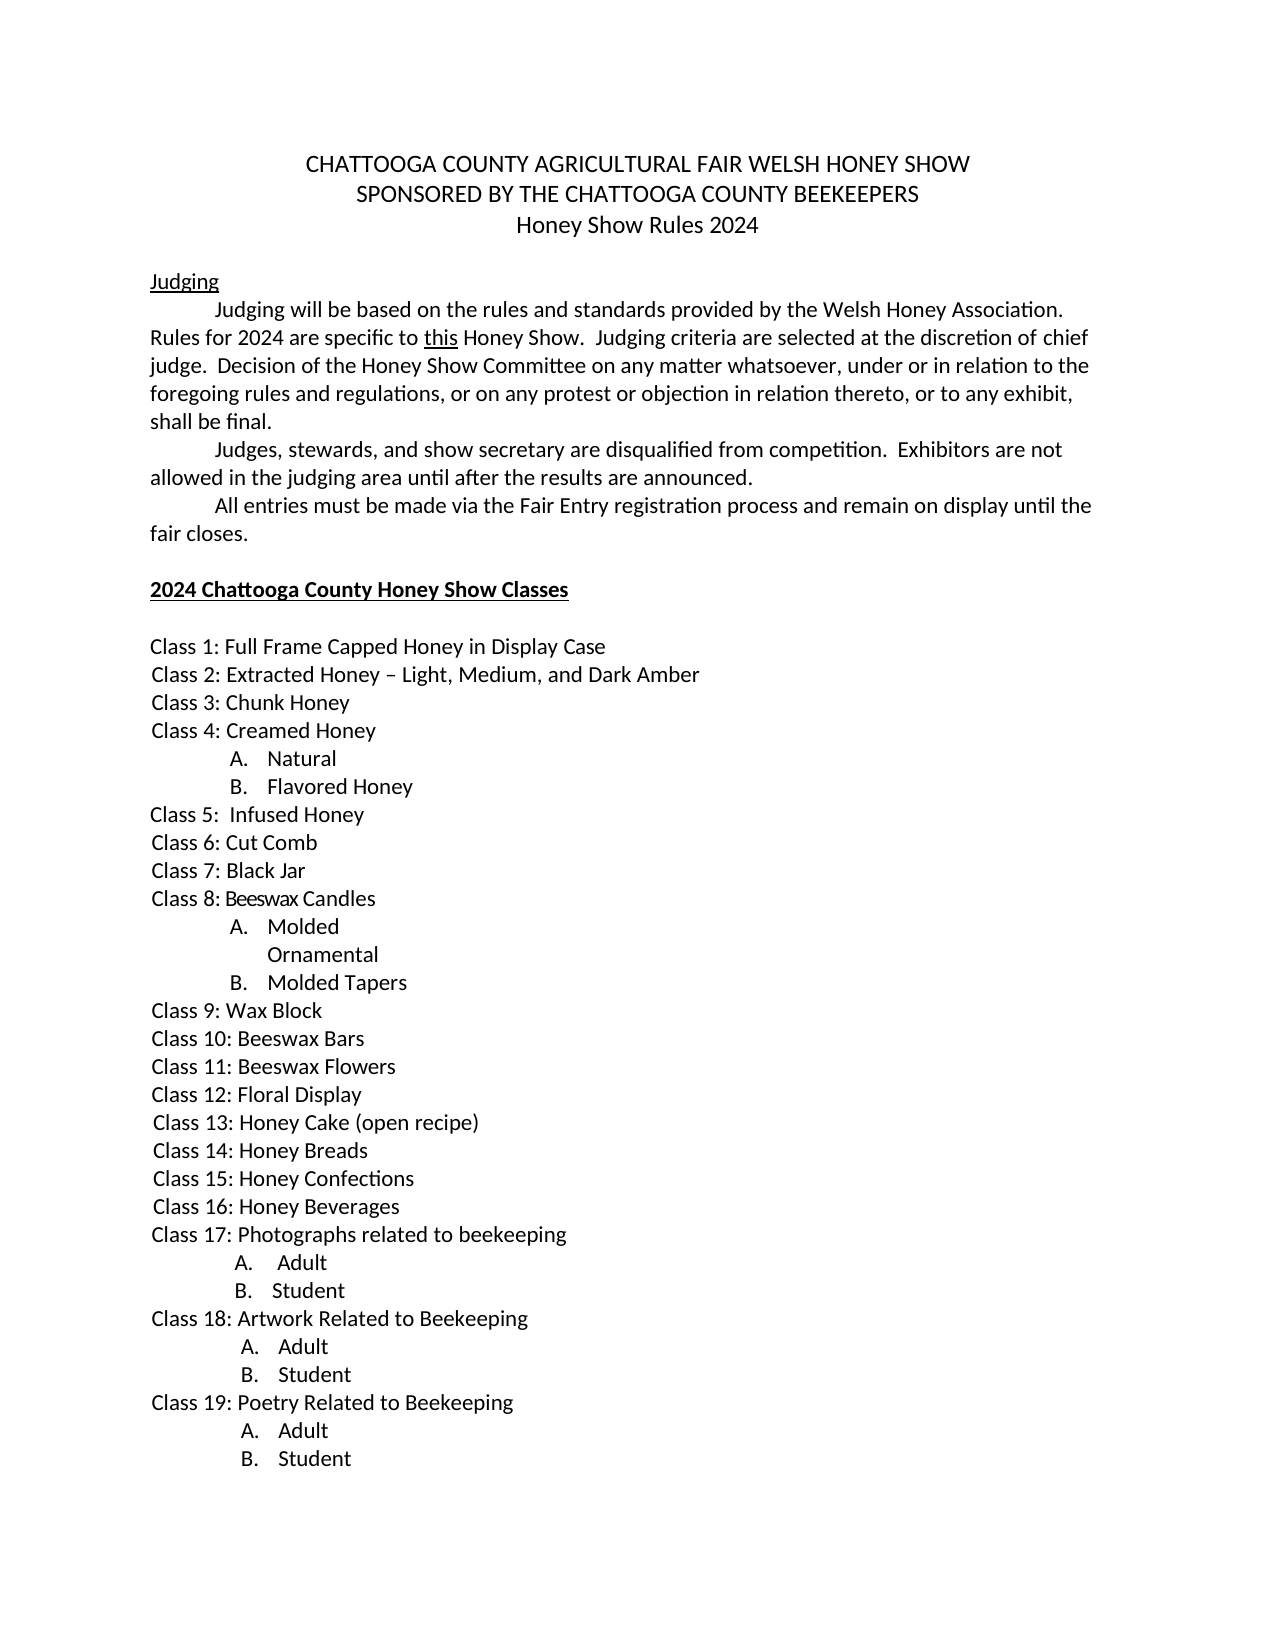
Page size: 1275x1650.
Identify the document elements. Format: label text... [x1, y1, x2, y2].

list Adult [234, 1248, 573, 1276]
text Class 15: Honey Confections [151, 1164, 519, 1192]
text Class 17: Photographs related to beekeeping [151, 1220, 573, 1248]
text Class 7: Black Jar [151, 856, 1210, 884]
text Judging [150, 267, 1210, 295]
text Judging will be based on the rules and standards provided by the Welsh Honey Association. Rules for 2024 are specific to this Honey Show. Judging criteria are selected at the discretion of chief judge. Decision of the Honey Show Committee on any matter whatsoever, under or in relation to the foregoing rules and regulations, or on any protest or objection in relation thereto, or to any exhibit, shall be final. [150, 295, 1122, 435]
list Student [241, 1444, 573, 1473]
title CHATTOOGA COUNTY AGRICULTURAL FAIR WELSH HONEY SHOW SPONSORED BY THE CHATTOOGA COUNTY BEEKEEPERS [250, 148, 1025, 209]
list Student [241, 1361, 573, 1388]
title Honey Show Rules 2024 [250, 209, 1025, 239]
text Class 5: Infused Honey [150, 800, 416, 828]
text Class 16: Honey Beverages [151, 1192, 519, 1220]
list Adult [241, 1417, 573, 1444]
text Class 2: Extracted Honey – Light, Medium, and Dark Amber [150, 660, 739, 688]
text Class 1: Full Frame Capped Honey in Display Case [150, 632, 1210, 660]
list Molded Tapers [229, 968, 416, 996]
text Class 8: Beeswax Candles [151, 884, 416, 912]
text Class 11: Beeswax Flowers [151, 1052, 1210, 1080]
list Adult [241, 1332, 573, 1361]
list Natural [229, 744, 416, 772]
text Class 19: Poetry Related to Beekeeping [151, 1388, 573, 1417]
list Student [234, 1276, 573, 1304]
text Class 14: Honey Breads [151, 1136, 519, 1164]
list Molded Ornamental [229, 912, 416, 968]
text Judges, stewards, and show secretary are disqualified from competition. Exhibitors are not allowed in the judging area until after the results are announced. [150, 435, 1122, 491]
text Class 12: Floral Display [151, 1080, 1210, 1108]
text Class 3: Chunk Honey [150, 688, 739, 716]
text All entries must be made via the Fair Entry registration process and remain on display until the fair closes. [150, 491, 1122, 547]
text Class 6: Cut Comb [151, 828, 416, 856]
text Class 4: Creamed Honey [151, 716, 416, 744]
text 2024 Chattooga County Honey Show Classes [150, 576, 1210, 604]
text Class 9: Wax Block [151, 996, 416, 1024]
text Class 13: Honey Cake (open recipe) [151, 1108, 519, 1136]
text Class 18: Artwork Related to Beekeeping [151, 1304, 573, 1332]
text Class 10: Beeswax Bars [151, 1024, 416, 1052]
list Flavored Honey [229, 772, 416, 800]
